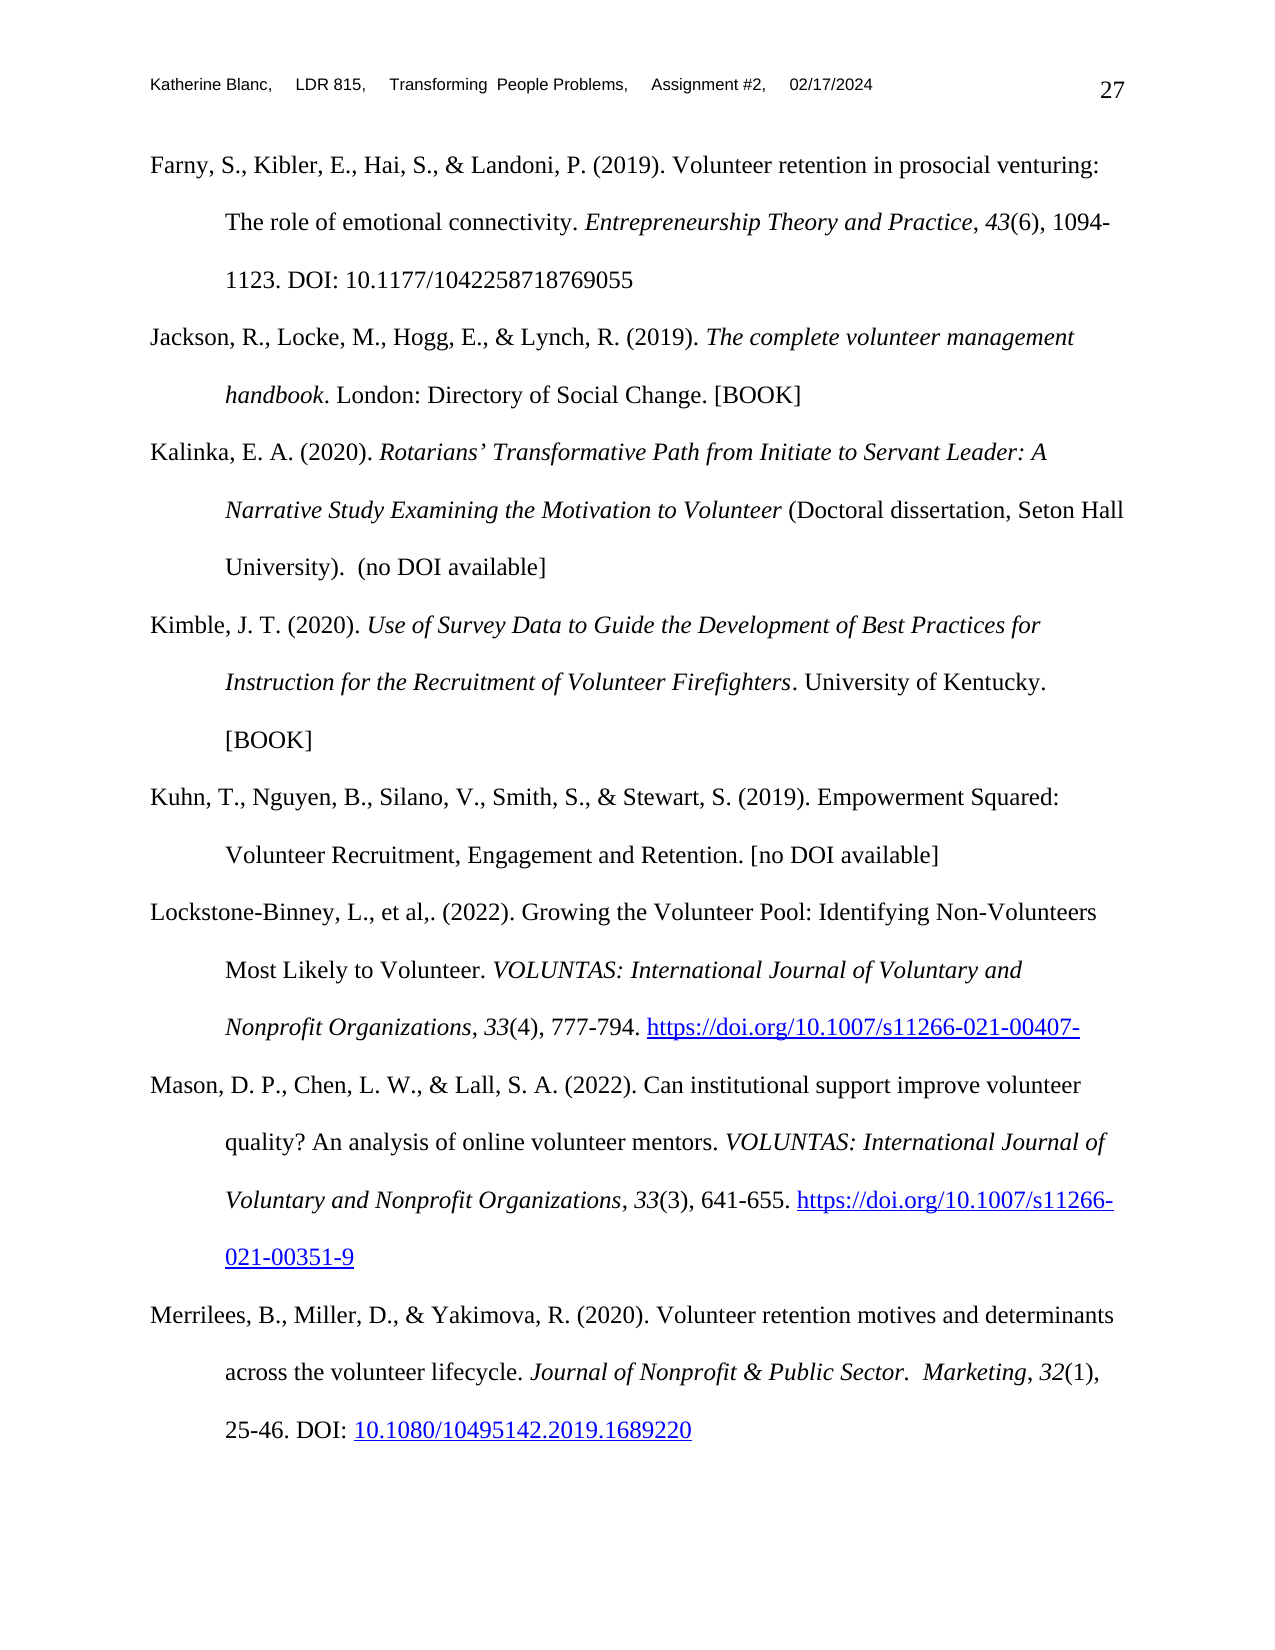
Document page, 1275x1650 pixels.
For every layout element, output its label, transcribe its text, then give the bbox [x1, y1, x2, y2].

text Lockstone-Binney, L., et al,. (2022). Growing the Volunteer Pool: Identifying Non-Volunteers Most Likely to Volunteer. VOLUNTAS: International Journal of Voluntary and Nonprofit Organizations, 33(4), 777-794. https://doi.org/10.1007/s11266-021-00407- [150, 897, 1125, 1041]
text Mason, D. P., Chen, L. W., & Lall, S. A. (2022). Can institutional support improve volunteer quality? An analysis of online volunteer mentors. VOLUNTAS: International Journal of Voluntary and Nonprofit Organizations, 33(3), 641-655. https://doi.org/10.1007/s11266-021-00351-9 [150, 1070, 1125, 1271]
text Kalinka, E. A. (2020). Rotarians’ Transformative Path from Initiate to Servant Leader: A Narrative Study Examining the Motivation to Volunteer (Doctoral dissertation, Seton Hall University). (no DOI available] [150, 437, 1125, 581]
text Merrilees, B., Miller, D., & Yakimova, R. (2020). Volunteer retention motives and determinants across the volunteer lifecycle. Journal of Nonprofit & Public Sector. Marketing, 32(1), 25-46. DOI: 10.1080/10495142.2019.1689220 [150, 1300, 1125, 1444]
text Jackson, R., Locke, M., Hogg, E., & Lynch, R. (2019). The complete volunteer management handbook. London: Directory of Social Change. [BOOK] [150, 322, 1125, 409]
text Kimble, J. T. (2020). Use of Survey Data to Guide the Development of Best Practices for Instruction for the Recruitment of Volunteer Firefighters. University of Kentucky. [BOOK] [150, 610, 1125, 754]
text Farny, S., Kibler, E., Hai, S., & Landoni, P. (2019). Volunteer retention in prosocial venturing: The role of emotional connectivity. Entrepreneurship Theory and Practice, 43(6), 1094-1123. DOI: 10.1177/1042258718769055 [150, 150, 1125, 294]
text Kuhn, T., Nguyen, B., Silano, V., Smith, S., & Stewart, S. (2019). Empowerment Squared: Volunteer Recruitment, Engagement and Retention. [no DOI available] [150, 782, 1125, 869]
